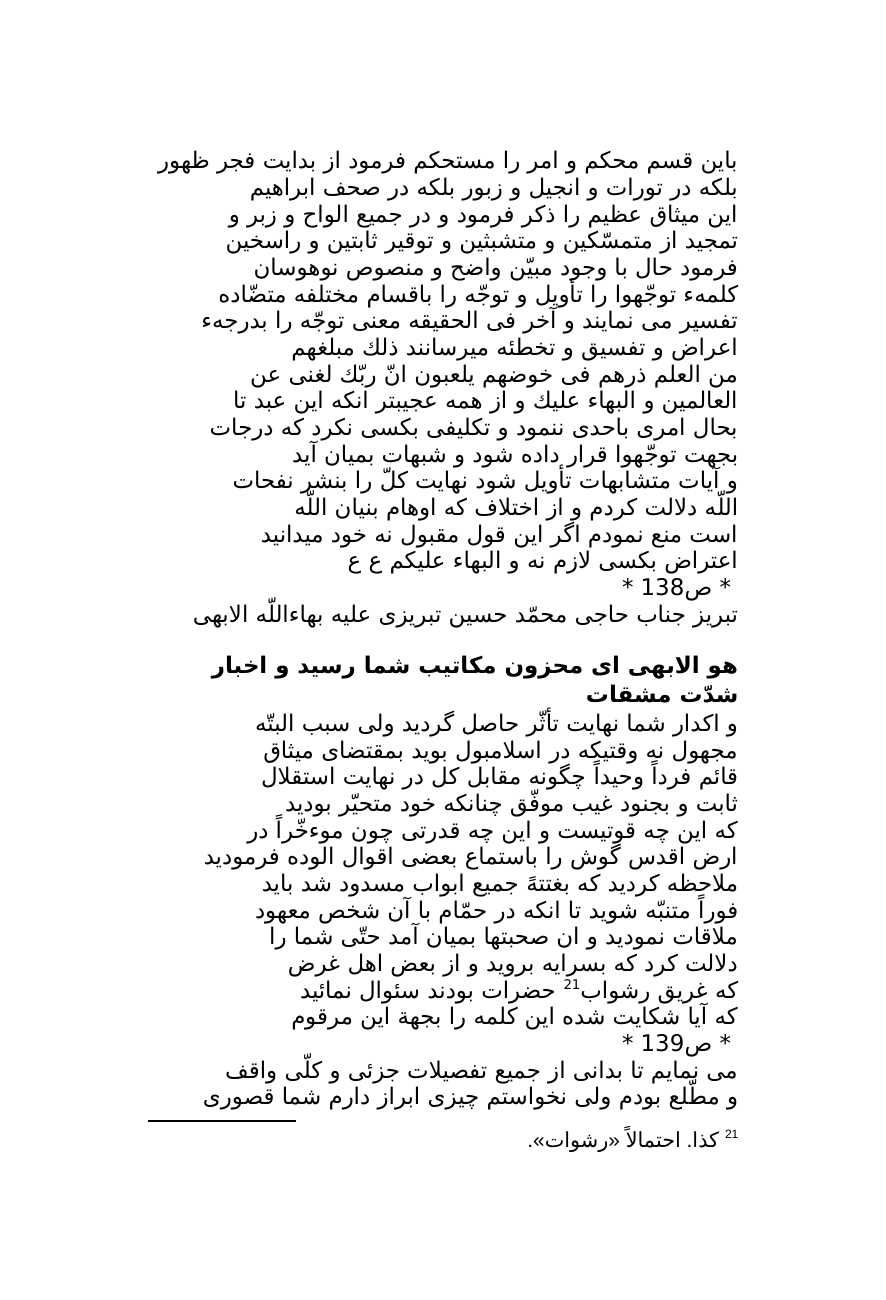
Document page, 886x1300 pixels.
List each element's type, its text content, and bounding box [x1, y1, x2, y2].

text * ص138 * [148, 574, 738, 601]
text ملاحظه كرديد كه بغتتهً جميع ابواب مسدود شد بايد [148, 870, 738, 897]
text فرمود حال با وجود مبيّن واضح و منصوص نوهوسان [148, 254, 738, 281]
text بجهت توجّهوا قرار داده شود و شبهات بميان آيد [148, 441, 738, 468]
text دلالت كرد كه بسرايه برويد و از بعض اهل غرض [148, 950, 738, 977]
text و آيات متشابهات تأويل شود نهايت كلّ را بنشر نفحات [148, 468, 738, 494]
text العالمين و البهاء عليك و از همه عجيبتر انكه اين عبد تا [148, 388, 738, 414]
text است منع نمودم اگر اين قول مقبول نه خود ميدانيد [148, 521, 738, 548]
text و مطّلع بودم ولى نخواستم چيزى ابراز دارم شما قصورى [148, 1083, 738, 1110]
text و اكدار شما نهايت تأثّر حاصل گرديد ولى سبب البتّه [148, 710, 738, 737]
text كه آيا شكايت شده اين كلمه را بجهة اين مرقوم [148, 1003, 738, 1030]
text مى نمايم تا بدانى از جميع تفصيلات جزئى و كلّى واقف [148, 1057, 738, 1083]
text مجهول نه وقتيكه در اسلامبول بويد بمقتضاى ميثاق [148, 737, 738, 763]
text اعتراض بكسى لازم نه و البهاء عليكم ع ع [148, 548, 738, 574]
text ثابت و بجنود غيب موفّق چنانكه خود متحيّر بوديد [148, 790, 738, 817]
text قائم فرداً وحيداً چگونه مقابل كل در نهايت استقلال [148, 763, 738, 790]
text كه غريق رشواب حضرات بودند سئوال نمائيد [148, 977, 738, 1003]
text فوراً متنبّه شويد تا انكه در حمّام با آن شخص معهود [148, 897, 738, 923]
text من العلم ذرهم فى خوضهم يلعبون انّ ربّك لغنى عن [148, 361, 738, 388]
text باين قسم محكم و امر را مستحكم فرمود از بدايت فجر ظهور [148, 148, 738, 174]
text اين ميثاق عظيم را ذكر فرمود و در جميع الواح و زبر و [148, 201, 738, 228]
text اللّه دلالت كردم و از اختلاف كه اوهام بنيان اللّه [148, 494, 738, 521]
text كه اين چه قوتيست و اين چه قدرتى چون موءخّراً در [148, 817, 738, 843]
text تمجيد از متمسّكين و متشبثين و توقير ثابتين و راسخين [148, 228, 738, 254]
text تفسير مى نمايند و آخر فى الحقيقه معنى توجّه را بدرجهء [148, 308, 738, 334]
text ملاقات نموديد و ان صحبتها بميان آمد حتّى شما را [148, 923, 738, 950]
text اعراض و تفسيق و تخطئه ميرسانند ذلك مبلغهم [148, 334, 738, 361]
subtitle هو الابهى اى محزون مكاتيب شما رسيد و اخبار شدّت مشقات [148, 653, 738, 708]
text ارض اقدس گوش را باستماع بعضى اقوال الوده فرموديد [148, 843, 738, 870]
text تبريز جناب حاجى محمّد حسين تبريزى عليه بهاءاللّه الابهى [148, 601, 738, 628]
text بحال امرى باحدى ننمود و تكليفى بكسى نكرد كه درجات [148, 414, 738, 441]
text بلكه در تورات و انجيل و زبور بلكه در صحف ابراهيم [148, 174, 738, 201]
text كلمهء توجّهوا را تأويل و توجّه را باقسام مختلفه متضّاده [148, 281, 738, 308]
text * ص139 * [148, 1030, 738, 1057]
